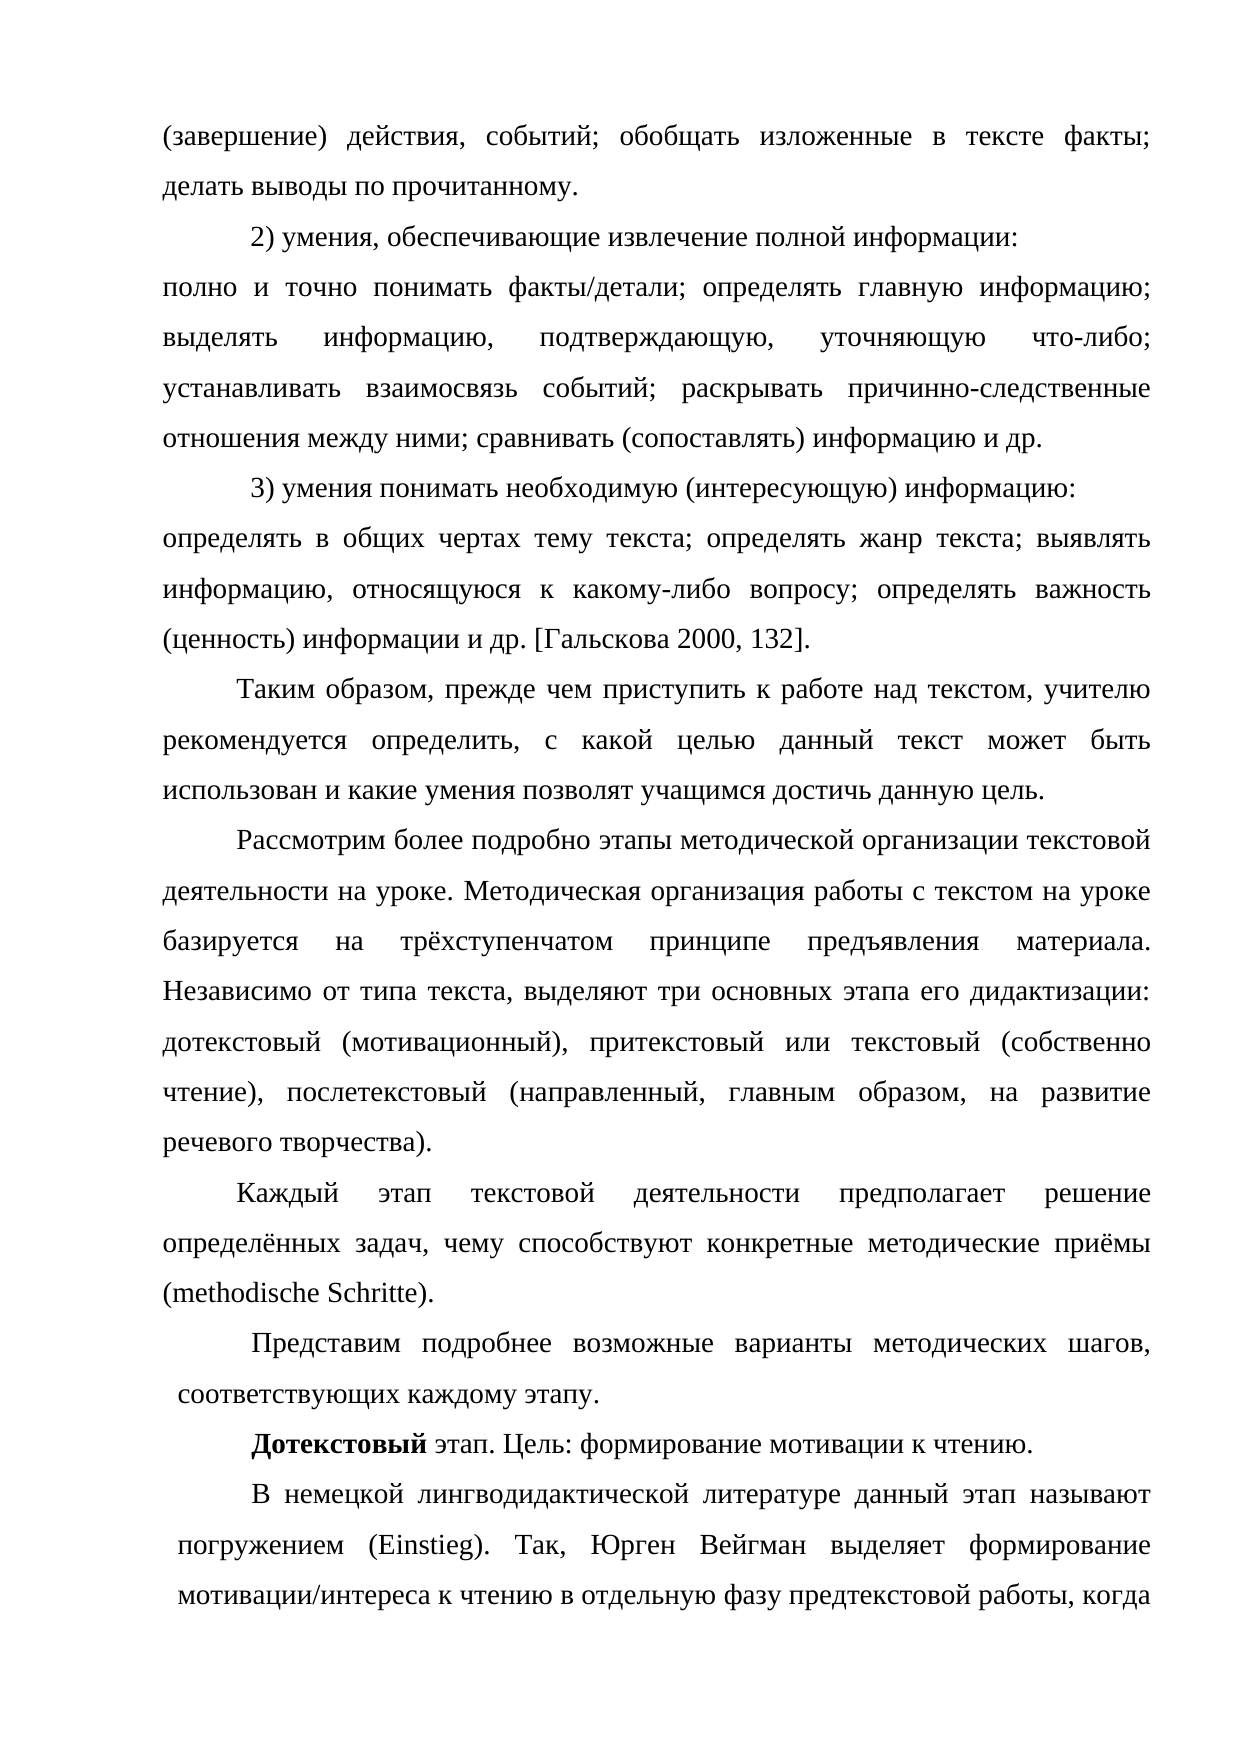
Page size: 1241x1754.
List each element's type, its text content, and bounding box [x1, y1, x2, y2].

text 2) умения, обеспечивающие извлечение полной информации: [177, 219, 1152, 252]
text Таким образом, прежде чем приступить к работе над текстом, учителю рекомендуется определить, с какой целью данный текст может быть использован и какие умения позволят учащимся достичь данную цель. [162, 672, 1152, 806]
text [162, 118, 1152, 202]
text Рассмотрим более подробно этапы методической организации текстовой деятельности на уроке. Методическая организация работы с текстом на уроке базируется на трёхступенчатом принципе предъявления материала. Независимо от типа текста, выделяют три основных этапа его дидактизации: дотекстовый (мотивационный), притекстовый или текстовый (собственно чтение), послетекстовый (направленный, главным образом, на развитие речевого творчества). [162, 822, 1152, 1158]
text Дотекстовый этап. Цель: формирование мотивации к чтению. [177, 1426, 1152, 1460]
text 3) умения понимать необходимую (интересующую) информацию: [177, 470, 1152, 504]
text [177, 1477, 1152, 1611]
text определять в общих чертах тему текста; определять жанр текста; выявлять информацию, относящуюся к какому-либо вопросу; определять важность (ценность) информации и др. [Гальскова 2000, 132]. [162, 521, 1152, 655]
text Каждый этап текстовой деятельности предполагает решение определённых задач, чему способствуют конкретные методические приёмы (methodische Schritte). [162, 1175, 1152, 1309]
text Представим подробнее возможные варианты методических шагов, соответствующих каждому этапу. [177, 1326, 1152, 1409]
text полно и точно понимать факты/детали; определять главную информацию; выделять информацию, подтверждающую, уточняющую что-либо; устанавливать взаимосвязь событий; раскрывать причинно-следственные отношения между ними; сравнивать (сопоставлять) информацию и др. [162, 269, 1152, 453]
